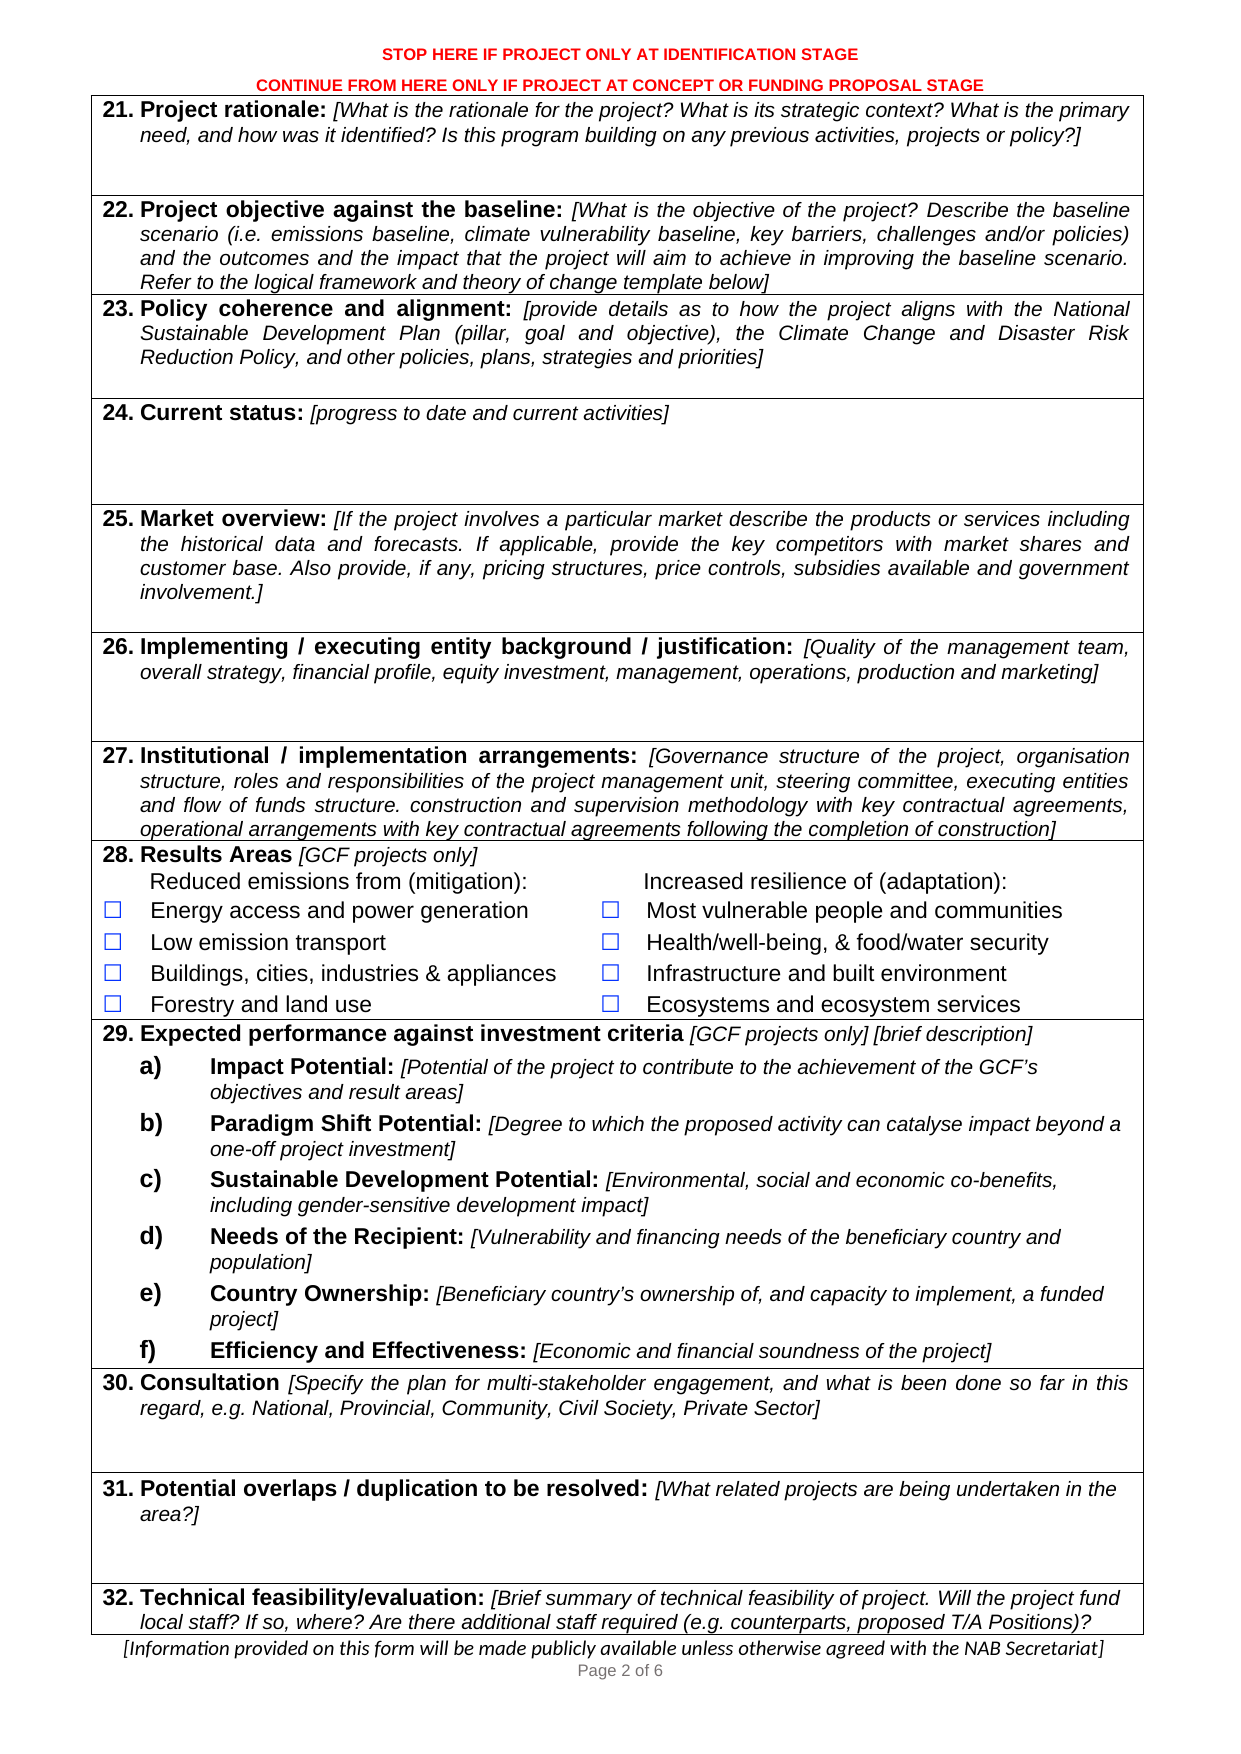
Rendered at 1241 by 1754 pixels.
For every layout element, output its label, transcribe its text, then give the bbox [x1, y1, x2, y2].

table_cell Institutional / implementation arrangements: [Governance structure of the project, organisation structure, roles and responsibilities of the project management unit, steering committee, executing entities and flow of funds structure. construction and supervision methodology with key contractual agreements, operational arrangements with key contractual agreements following the completion of construction] [92, 742, 1143, 840]
table_cell Increased resilience of (adaptation): Most vulnerable people and communities Health/well-being, & food/water security Infrastructure and built environment Ecosystems and ecosystem services [584, 841, 1143, 1019]
table_header Project rationale: [What is the rationale for the project? What is its strategic context? What is the primary need, and how was it identified? Is this program building on any previous activities, projects or policy?] [92, 96, 1143, 194]
table_cell Market overview: [If the project involves a particular market describe the products or services including the historical data and forecasts. If applicable, provide the key competitors with market shares and customer base. Also provide, if any, pricing structures, price controls, subsidies available and government involvement.] [92, 505, 1143, 632]
table_cell Consultation [Specify the plan for multi-stakeholder engagement, and what is been done so far in this regard, e.g. National, Provincial, Community, Civil Society, Private Sector] [92, 1369, 1143, 1472]
text STOP HERE IF PROJECT ONLY AT IDENTIFICATION STAGE [150, 44, 1090, 63]
table_cell Policy coherence and alignment: [provide details as to how the project aligns with the National Sustainable Development Plan (pillar, goal and objective), the Climate Change and Disaster Risk Reduction Policy, and other policies, plans, strategies and priorities] [92, 295, 1143, 398]
table_cell Expected performance against investment criteria [GCF projects only] [brief description] Impact Potential: [Potential of the project to contribute to the achievement of the GCF’s objectives and result areas] Paradigm Shift Potential: [Degree to which the proposed activity can catalyse impact beyond a one-off project investment] Sustainable Development Potential: [Environmental, social and economic co-benefits, including gender-sensitive development impact] Needs of the Recipient: [Vulnerability and financing needs of the beneficiary country and population] Country Ownership: [Beneficiary country’s ownership of, and capacity to implement, a funded project] Efficiency and Effectiveness: [Economic and financial soundness of the project] [92, 1020, 1143, 1368]
table_cell Potential overlaps / duplication to be resolved: [What related projects are being undertaken in the area?] [92, 1473, 1143, 1582]
text CONTINUE FROM HERE ONLY IF PROJECT AT CONCEPT OR FUNDING PROPOSAL STAGE [150, 76, 1090, 95]
table_cell Implementing / executing entity background / justification: [Quality of the management team, overall strategy, financial profile, equity investment, management, operations, production and marketing] [92, 633, 1143, 741]
table_cell Results Areas [GCF projects only] Reduced emissions from (mitigation): Energy access and power generation Low emission transport Buildings, cities, industries & appliances Forestry and land use [92, 841, 584, 1019]
table_cell Current status: [progress to date and current activities] [92, 399, 1143, 504]
table_cell Project objective against the baseline: [What is the objective of the project? Describe the baseline scenario (i.e. emissions baseline, climate vulnerability baseline, key barriers, challenges and/or policies) and the outcomes and the impact that the project will aim to achieve in improving the baseline scenario. Refer to the logical framework and theory of change template below] [92, 196, 1143, 294]
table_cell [92, 1584, 1143, 1634]
